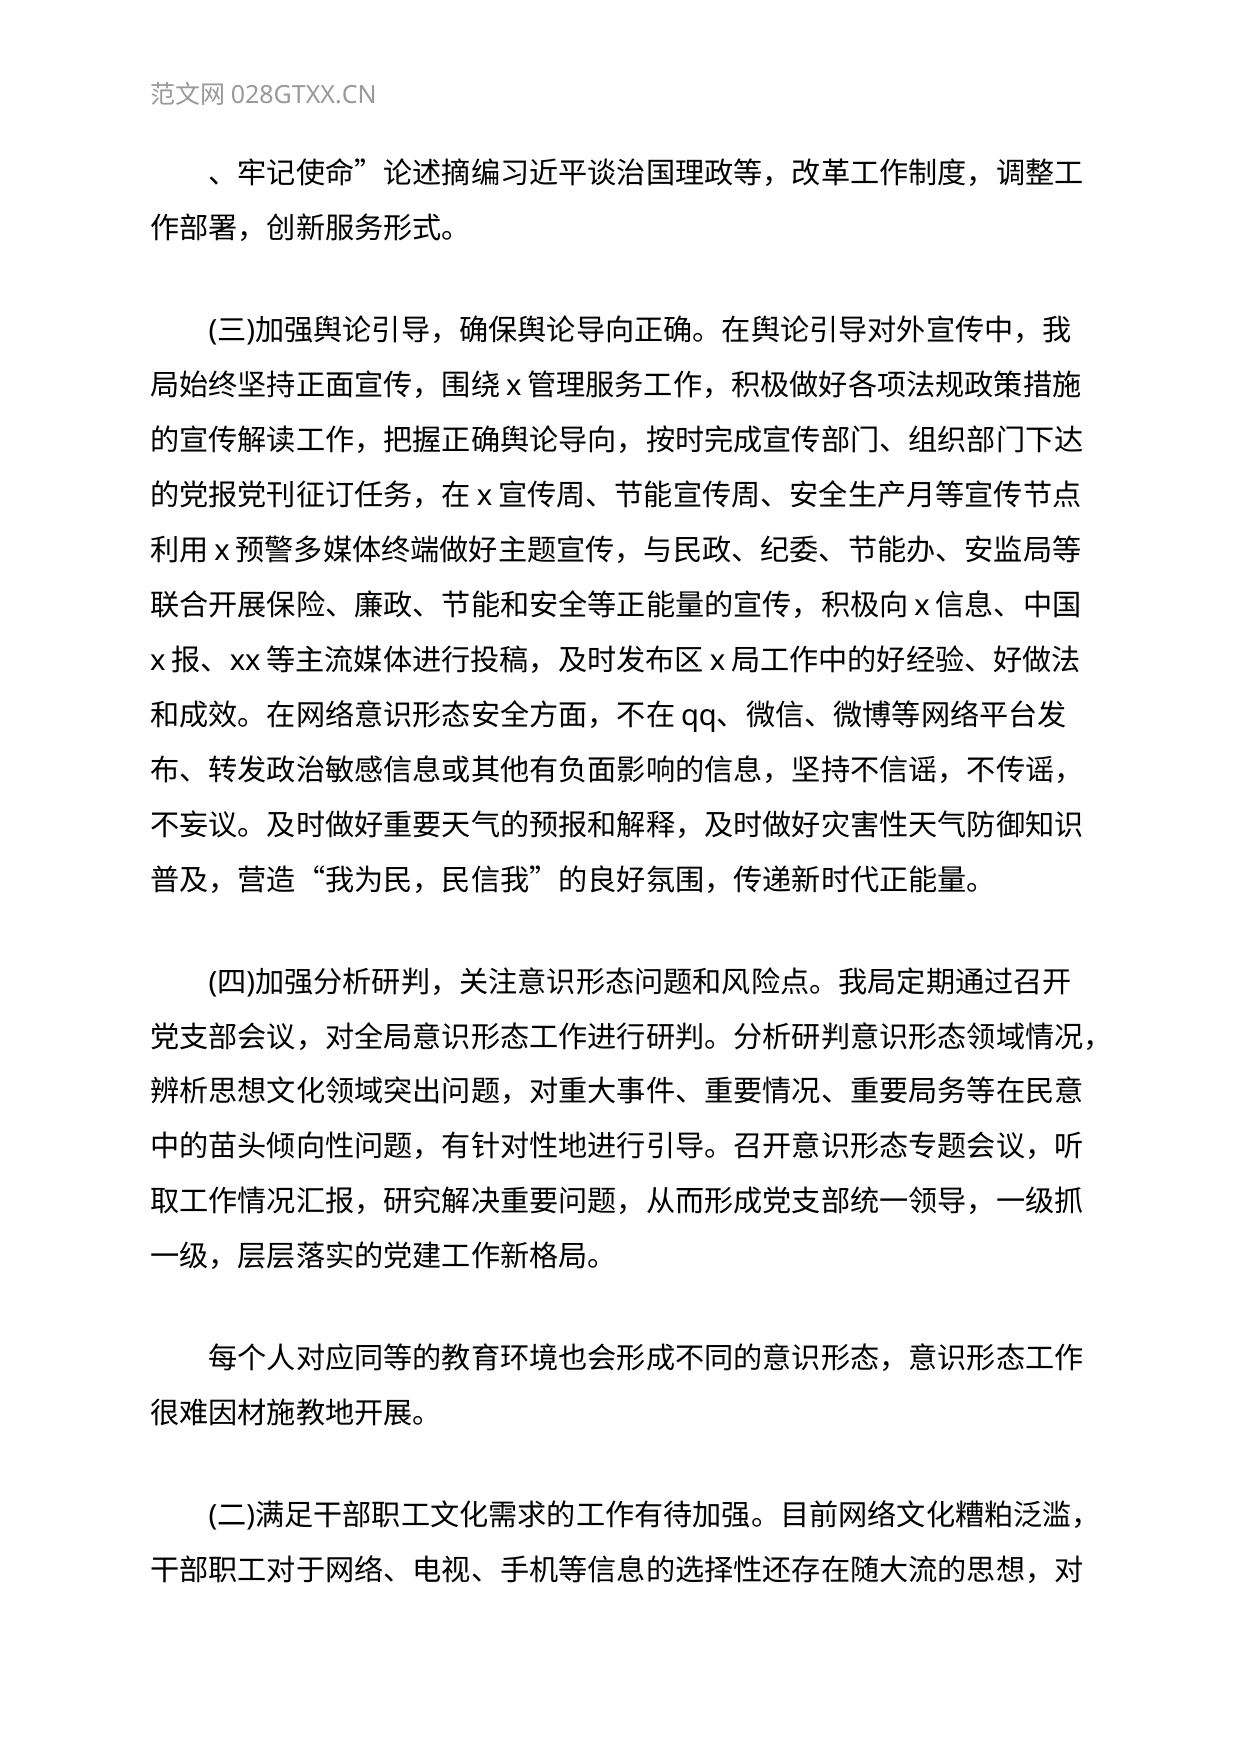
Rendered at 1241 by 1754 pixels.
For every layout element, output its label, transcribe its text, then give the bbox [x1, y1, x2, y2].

text (四)加强分析研判，关注意识形态问题和风险点。我局定期通过召开党支部会议，对全局意识形态工作进行研判。分析研判意识形态领域情况，辨析思想文化领域突出问题，对重大事件、重要情况、重要局务等在民意中的苗头倾向性问题，有针对性地进行引导。召开意识形态专题会议，听取工作情况汇报，研究解决重要问题，从而形成党支部统一领导，一级抓一级，层层落实的党建工作新格局。 [150, 958, 1090, 1275]
text 每个人对应同等的教育环境也会形成不同的意识形态，意识形态工作很难因材施教地开展。 [150, 1334, 1090, 1432]
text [150, 1491, 1090, 1588]
text (三)加强舆论引导，确保舆论导向正确。在舆论引导对外宣传中，我局始终坚持正面宣传，围绕x管理服务工作，积极做好各项法规政策措施的宣传解读工作，把握正确舆论导向，按时完成宣传部门、组织部门下达的党报党刊征订任务，在x宣传周、节能宣传周、安全生产月等宣传节点利用x预警多媒体终端做好主题宣传，与民政、纪委、节能办、安监局等联合开展保险、廉政、节能和安全等正能量的宣传，积极向x信息、中国x报、xx等主流媒体进行投稿，及时发布区x局工作中的好经验、好做法和成效。在网络意识形态安全方面，不在qq、微信、微博等网络平台发布、转发政治敏感信息或其他有负面影响的信息，坚持不信谣，不传谣，不妄议。及时做好重要天气的预报和解释，及时做好灾害性天气防御知识普及，营造“我为民，民信我”的良好氛围，传递新时代正能量。 [150, 307, 1090, 899]
text 、牢记使命”论述摘编习近平谈治国理政等，改革工作制度，调整工作部署，创新服务形式。 [150, 150, 1090, 247]
